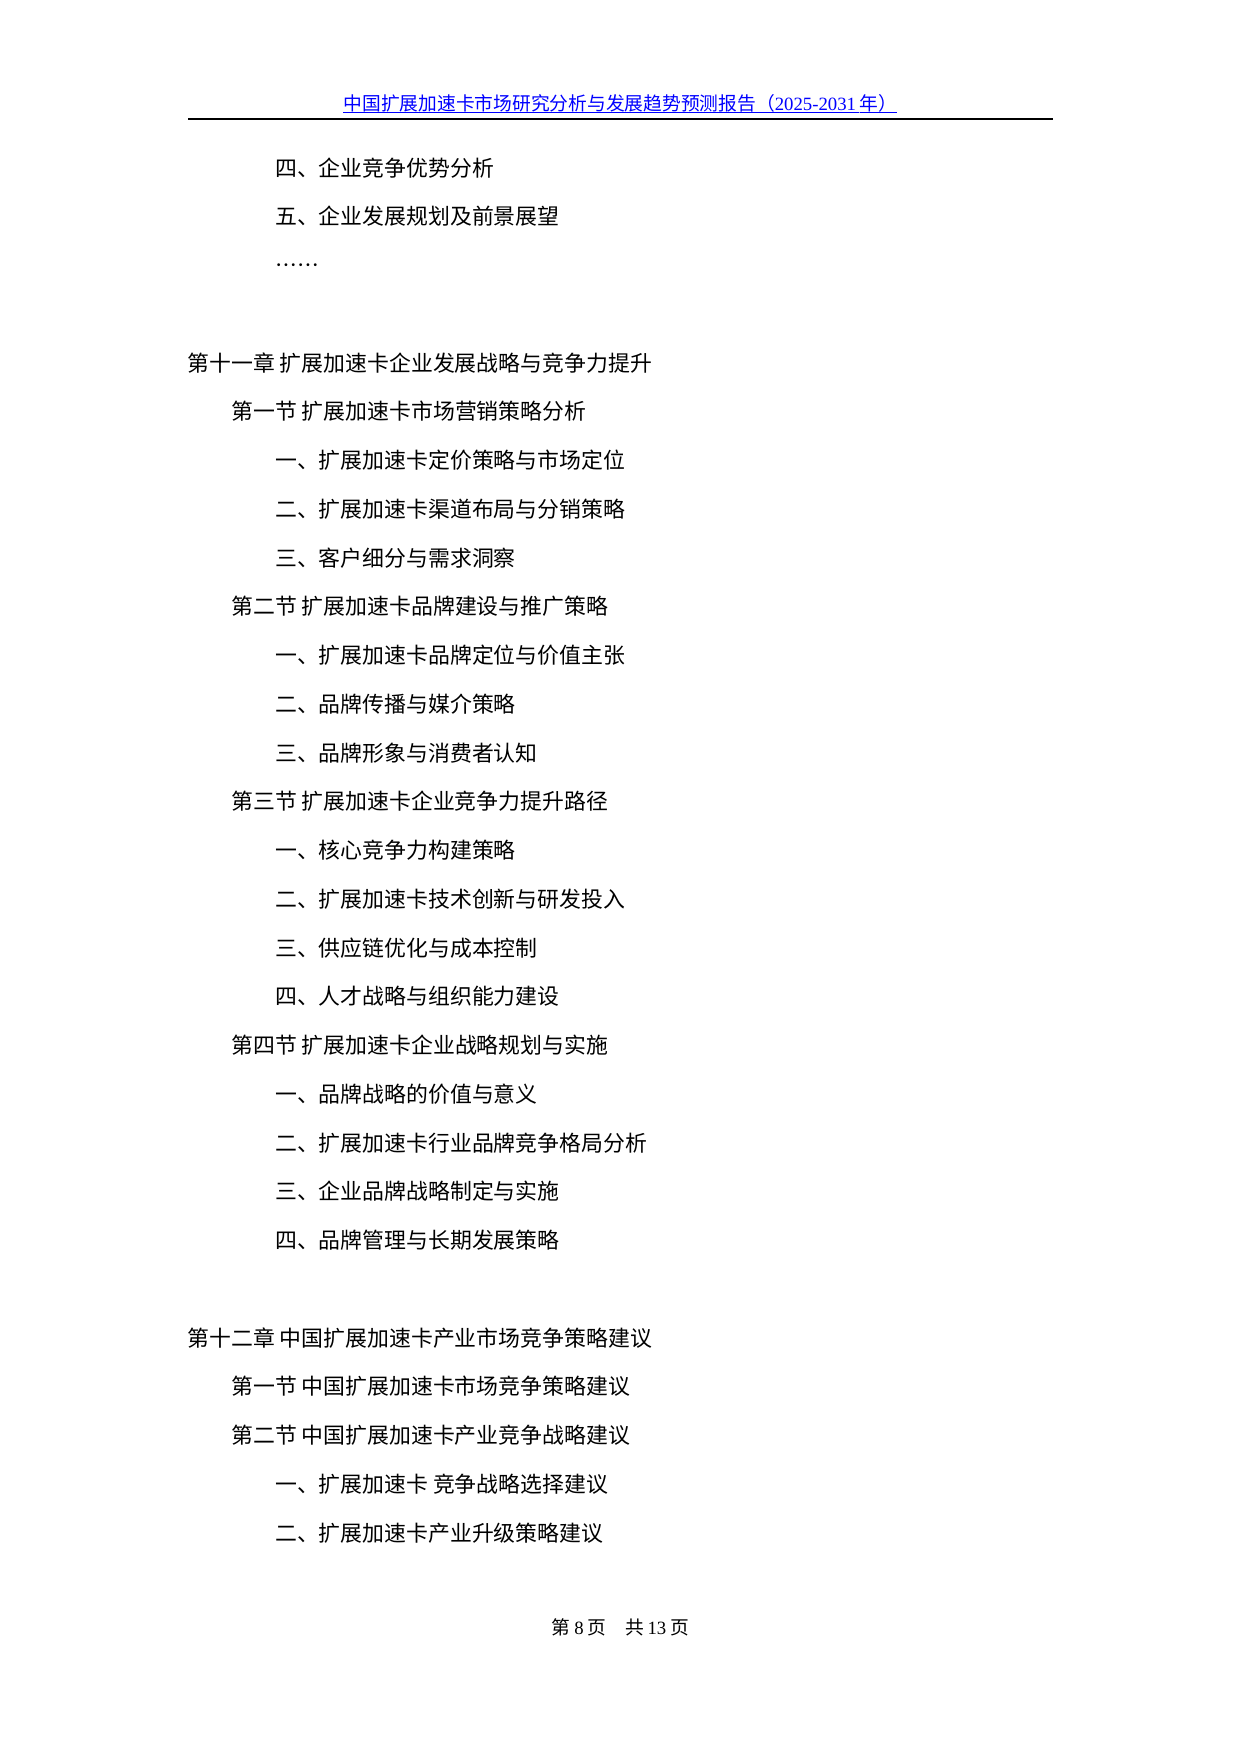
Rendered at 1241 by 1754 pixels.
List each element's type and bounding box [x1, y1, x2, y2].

text [187, 150, 1053, 1548]
